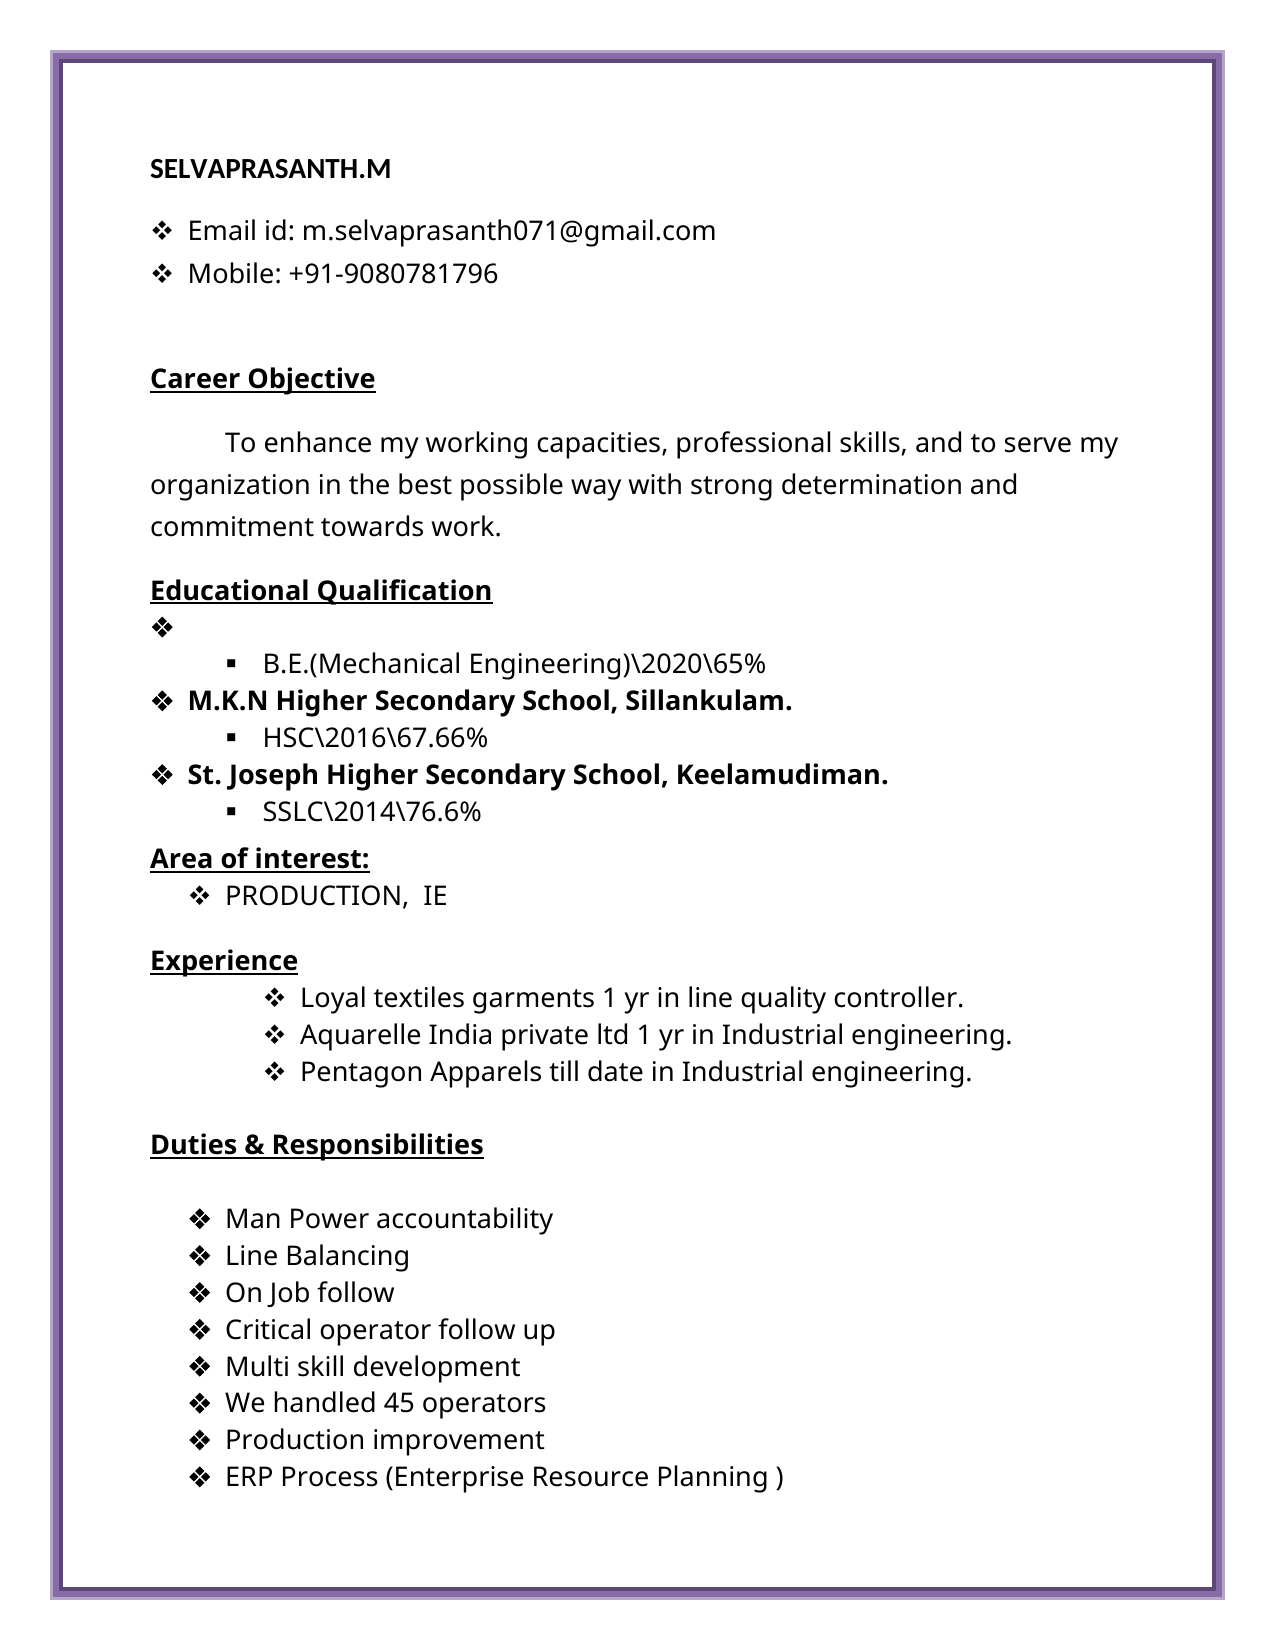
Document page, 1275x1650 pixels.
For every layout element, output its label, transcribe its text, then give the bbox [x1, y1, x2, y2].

list Man Power accountability [187, 1199, 1125, 1236]
text Duties & Responsibilities [150, 1126, 1125, 1163]
text Career Objective [150, 360, 1125, 397]
list We handled 45 operators [187, 1384, 1125, 1421]
list St. Joseph Higher Secondary School, Keelamudiman. [150, 755, 1125, 792]
list Production improvement [187, 1421, 1125, 1458]
list On Job follow [187, 1273, 1125, 1310]
list B.E.(Mechanical Engineering)\2020\65% [225, 645, 1125, 682]
text Educational Qualification [150, 571, 1125, 608]
list Mobile: +91-9080781796 [150, 254, 1125, 291]
list Aquarelle India private ltd 1 yr in Industrial engineering. [262, 1015, 1125, 1052]
list M.K.N Higher Secondary School, Sillankulam. [150, 682, 1125, 718]
list Pentagon Apparels till date in Industrial engineering. [262, 1052, 1125, 1089]
list SSLC\2014\76.6% [225, 792, 1125, 829]
text Experience [150, 941, 1125, 978]
text Area of interest: [150, 839, 1125, 876]
list PRODUCTION, IE [187, 876, 1125, 913]
list Loyal textiles garments 1 yr in line quality controller. [262, 978, 1125, 1015]
list Critical operator follow up [187, 1310, 1125, 1347]
text SELVAPRASANTH.M [150, 150, 1125, 186]
list HSC\2016\67.66% [225, 718, 1125, 755]
list ERP Process (Enterprise Resource Planning ) [187, 1458, 1125, 1494]
list Line Balancing [187, 1236, 1125, 1273]
list Multi skill development [187, 1347, 1125, 1384]
text To enhance my working capacities, professional skills, and to serve my organization in the best possible way with strong determination and commitment towards work. [150, 423, 1125, 545]
list Email id: m.selvaprasanth071@gmail.com [150, 212, 1125, 249]
